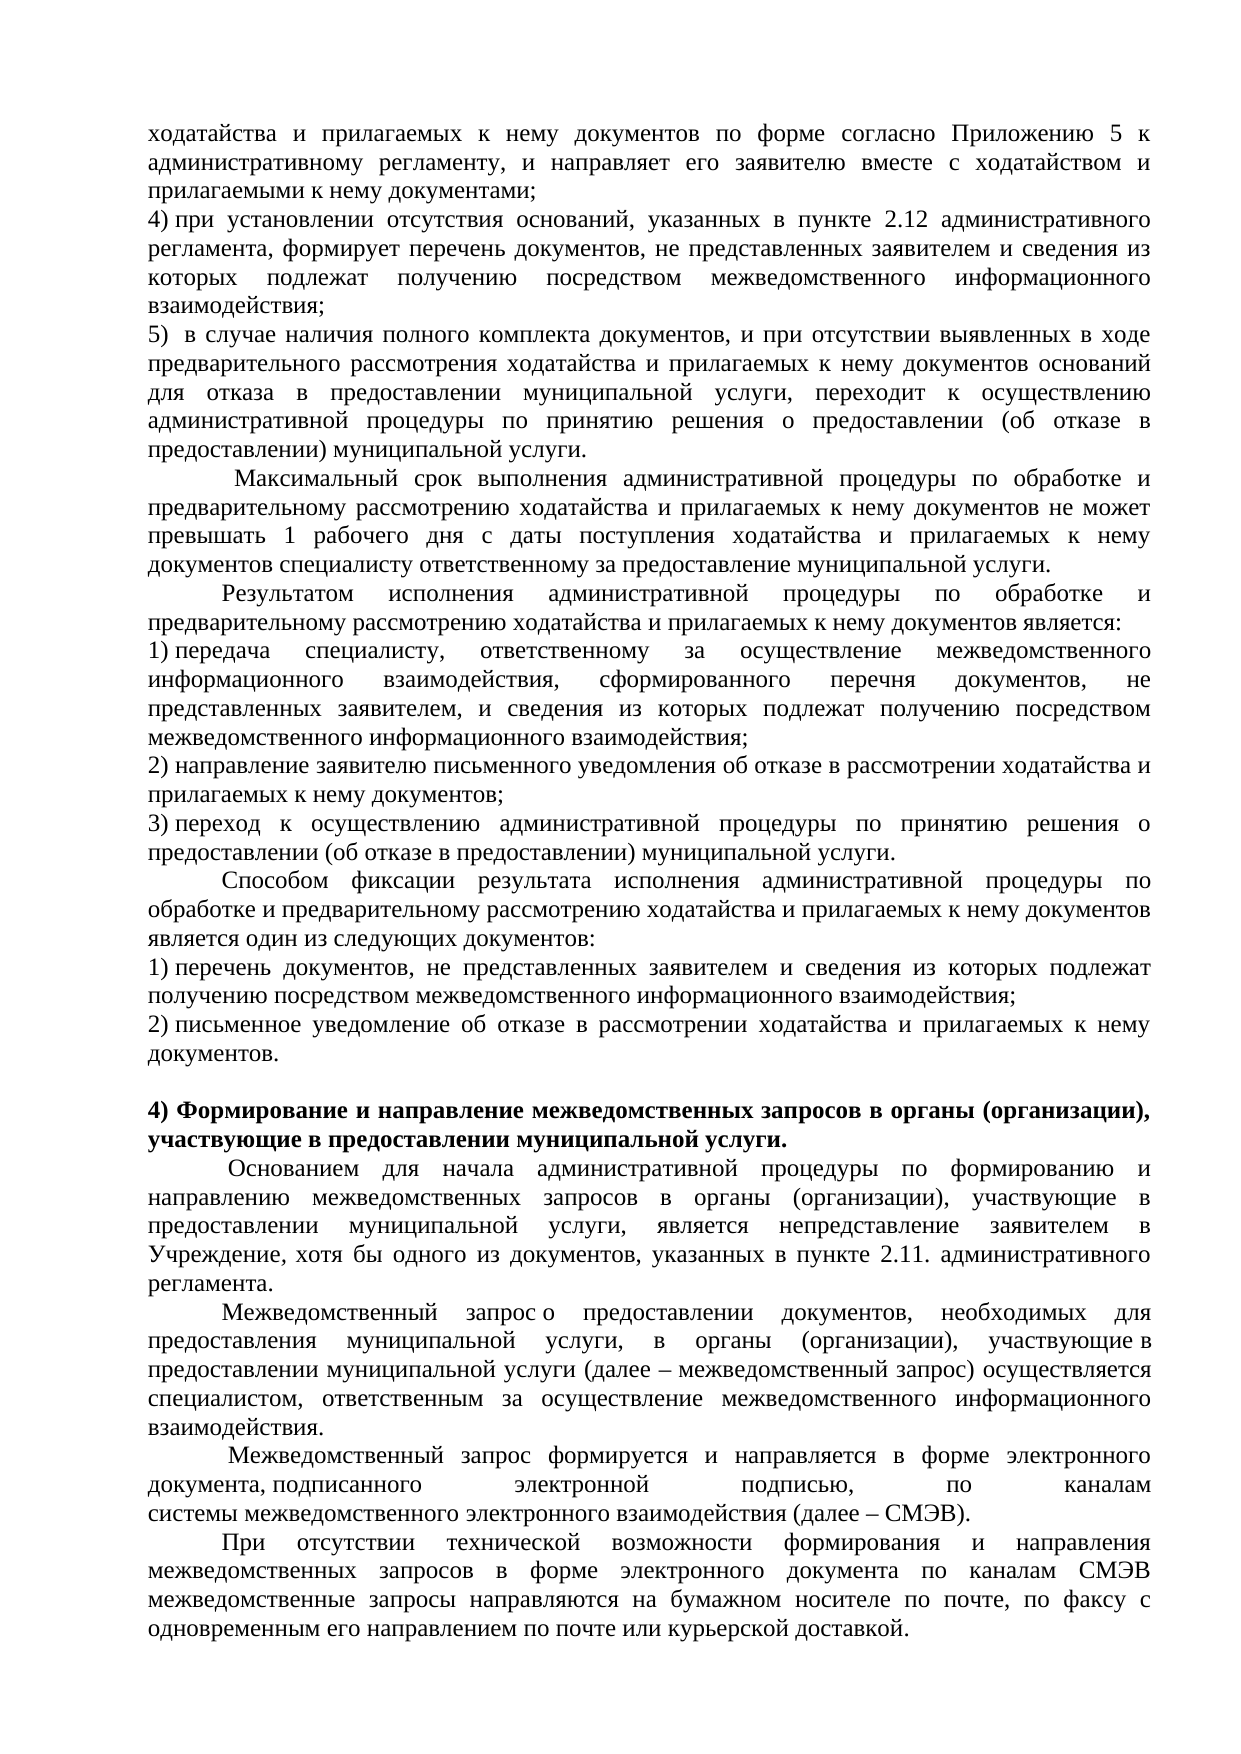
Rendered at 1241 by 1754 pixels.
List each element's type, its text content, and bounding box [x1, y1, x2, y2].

text Основанием для начала административной процедуры по формированию и направлению межведомственных запросов в органы (организации), участвующие в предоставлении муниципальной услуги, является непредставление заявителем в Учреждение, хотя бы одного из документов, указанных в пункте 2.11. административного регламента. [148, 1153, 1152, 1297]
text Межведомственный запрос формируется и направляется в форме электронного документа, подписанного электронной подписью, по каналам системы межведомственного электронного взаимодействия (далее – СМЭВ). [148, 1441, 1152, 1527]
text Межведомственный запрос о предоставлении документов, необходимых для предоставления муниципальной услуги, в органы (организации), участвующие в предоставлении муниципальной услуги (далее – межведомственный запрос) осуществляется специалистом, ответственным за осуществление межведомственного информационного взаимодействия. [148, 1326, 1152, 1441]
text 3) переход к осуществлению административной процедуры по принятию решения о предоставлении (об отказе в предоставлении) муниципальной услуги. [148, 808, 1152, 866]
text 2) письменное уведомление об отказе в рассмотрении ходатайства и прилагаемых к нему документов. [148, 1009, 1152, 1067]
text 1) перечень документов, не представленных заявителем и сведения из которых подлежат получению посредством межведомственного информационного взаимодействия; [148, 952, 1152, 1009]
text 1) передача специалисту, ответственному за осуществление межведомственного информационного взаимодействия, сформированного перечня документов, не представленных заявителем, и сведения из которых подлежат получению посредством межведомственного информационного взаимодействия; [148, 636, 1152, 751]
text При отсутствии технической возможности формирования и направления межведомственных запросов в форме электронного документа по каналам СМЭВ межведомственные запросы направляются на бумажном носителе по почте, по факсу с одновременным его направлением по почте или курьерской доставкой. [148, 1527, 1152, 1642]
text Способом фиксации результата исполнения административной процедуры по обработке и предварительному рассмотрению ходатайства и прилагаемых к нему документов является один из следующих документов: [148, 866, 1152, 952]
text 5) в случае наличия полного комплекта документов, и при отсутствии выявленных в ходе предварительного рассмотрения ходатайства и прилагаемых к нему документов оснований для отказа в предоставлении муниципальной услуги, переходит к осуществлению административной процедуры по принятию решения о предоставлении (об отказе в предоставлении) муниципальной услуги. [148, 319, 1152, 463]
text Результатом исполнения административной процедуры по обработке и предварительному рассмотрению ходатайства и прилагаемых к нему документов является: [148, 578, 1152, 636]
text 4) Формирование и направление межведомственных запросов в органы (организации), участвующие в предоставлении муниципальной услуги. [148, 1096, 1152, 1153]
text Максимальный срок выполнения административной процедуры по обработке и предварительному рассмотрению ходатайства и прилагаемых к нему документов не может превышать 1 рабочего дня с даты поступления ходатайства и прилагаемых к нему документов специалисту ответственному за предоставление муниципальной услуги. [148, 463, 1152, 578]
text 2) направление заявителю письменного уведомления об отказе в рассмотрении ходатайства и прилагаемых к нему документов; [148, 751, 1152, 808]
text 4) при установлении отсутствия оснований, указанных в пункте 2.12 административного регламента, формирует перечень документов, не представленных заявителем и сведения из которых подлежат получению посредством межведомственного информационного взаимодействия; [148, 204, 1152, 319]
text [148, 118, 1152, 204]
